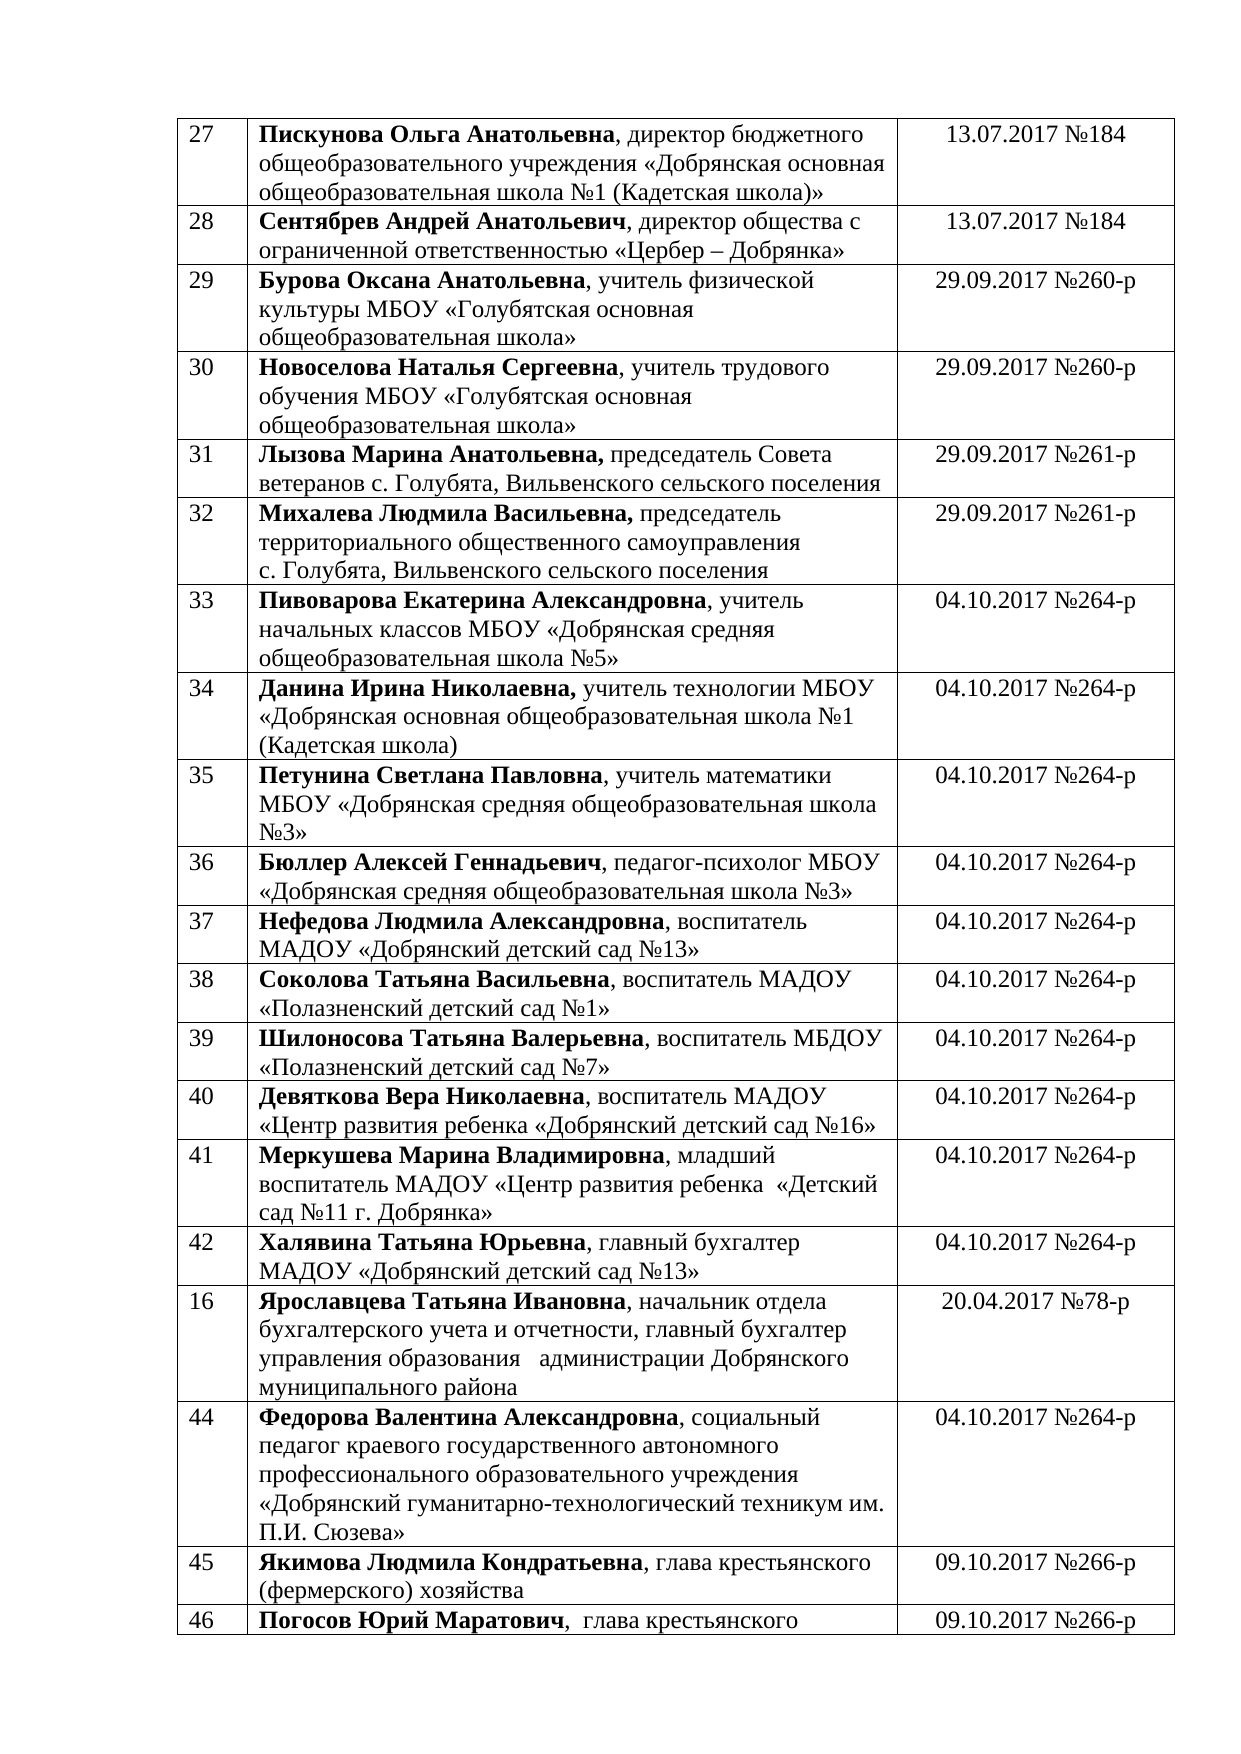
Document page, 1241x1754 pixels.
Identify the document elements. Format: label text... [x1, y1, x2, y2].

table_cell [248, 1605, 897, 1634]
table_cell 04.10.2017 №264-р [898, 1081, 1174, 1139]
table_cell 27 [178, 119, 247, 205]
table_cell 46 [178, 1605, 247, 1634]
table_cell Сентябрев Андрей Анатольевич, директор общества с ограниченной ответственностью «Цербер – Добрянка» [248, 206, 897, 264]
table_cell 13.07.2017 №184 [898, 206, 1174, 264]
table_cell 40 [178, 1081, 247, 1139]
table_cell 42 [178, 1227, 247, 1285]
table_cell 09.10.2017 №266-р [898, 1547, 1174, 1604]
table_cell 28 [178, 206, 247, 264]
table_cell Ярославцева Татьяна Ивановна, начальник отдела бухгалтерского учета и отчетности, главный бухгалтер управления образования администрации Добрянского муниципального района [248, 1286, 897, 1401]
table_cell Новоселова Наталья Сергеевна, учитель трудового обучения МБОУ «Голубятская основная общеобразовательная школа» [248, 352, 897, 438]
table_cell 04.10.2017 №264-р [898, 1227, 1174, 1285]
table_cell 30 [178, 352, 247, 438]
table_cell 37 [178, 906, 247, 963]
table_cell Петунина Светлана Павловна, учитель математики МБОУ «Добрянская средняя общеобразовательная школа №3» [248, 760, 897, 846]
table_cell Шилоносова Татьяна Валерьевна, воспитатель МБДОУ «Полазненский детский сад №7» [248, 1023, 897, 1080]
table_cell 04.10.2017 №264-р [898, 906, 1174, 963]
table_cell Пивоварова Екатерина Александровна, учитель начальных классов МБОУ «Добрянская средняя общеобразовательная школа №5» [248, 585, 897, 672]
table_cell 29.09.2017 №261-р [898, 440, 1174, 497]
table_cell Данина Ирина Николаевна, учитель технологии МБОУ «Добрянская основная общеобразовательная школа №1 (Кадетская школа) [248, 673, 897, 759]
table_cell 34 [178, 673, 247, 759]
table_cell 16 [178, 1286, 247, 1401]
table_cell 04.10.2017 №264-р [898, 585, 1174, 672]
table_cell 29.09.2017 №260-р [898, 352, 1174, 438]
table_cell 04.10.2017 №264-р [898, 1402, 1174, 1546]
table_cell 38 [178, 964, 247, 1022]
table_cell 09.10.2017 №266-р [898, 1605, 1174, 1634]
table_cell Федорова Валентина Александровна, социальный педагог краевого государственного автономного профессионального образовательного учреждения «Добрянский гуманитарно-технологический техникум им. П.И. Сюзева» [248, 1402, 897, 1546]
table_cell Пискунова Ольга Анатольевна, директор бюджетного общеобразовательного учреждения «Добрянская основная общеобразовательная школа №1 (Кадетская школа)» [248, 119, 897, 205]
table_cell 04.10.2017 №264-р [898, 964, 1174, 1022]
table_cell 33 [178, 585, 247, 672]
table_cell 35 [178, 760, 247, 846]
table_cell 29.09.2017 №260-р [898, 265, 1174, 351]
table_cell Нефедова Людмила Александровна, воспитатель МАДОУ «Добрянский детский сад №13» [248, 906, 897, 963]
table_cell 04.10.2017 №264-р [898, 1023, 1174, 1080]
table_cell 20.04.2017 №78-р [898, 1286, 1174, 1401]
table_cell Халявина Татьяна Юрьевна, главный бухгалтер МАДОУ «Добрянский детский сад №13» [248, 1227, 897, 1285]
table_cell 41 [178, 1140, 247, 1226]
table_cell 04.10.2017 №264-р [898, 1140, 1174, 1226]
table_cell 44 [178, 1402, 247, 1546]
table_cell 32 [178, 498, 247, 584]
table_cell 04.10.2017 №264-р [898, 760, 1174, 846]
table_cell 13.07.2017 №184 [898, 119, 1174, 205]
table_cell Бурова Оксана Анатольевна, учитель физической культуры МБОУ «Голубятская основная общеобразовательная школа» [248, 265, 897, 351]
table_cell 31 [178, 440, 247, 497]
table_cell 04.10.2017 №264-р [898, 847, 1174, 905]
table_cell Бюллер Алексей Геннадьевич, педагог-психолог МБОУ «Добрянская средняя общеобразовательная школа №3» [248, 847, 897, 905]
table_cell 04.10.2017 №264-р [898, 673, 1174, 759]
table_cell Михалева Людмила Васильевна, председатель территориального общественного самоуправления с. Голубята, Вильвенского сельского поселения [248, 498, 897, 584]
table_cell Соколова Татьяна Васильевна, воспитатель МАДОУ «Полазненский детский сад №1» [248, 964, 897, 1022]
table_cell Меркушева Марина Владимировна, младший воспитатель МАДОУ «Центр развития ребенка «Детский сад №11 г. Добрянка» [248, 1140, 897, 1226]
table_cell Лызова Марина Анатольевна, председатель Совета ветеранов с. Голубята, Вильвенского сельского поселения [248, 440, 897, 497]
table_cell 29.09.2017 №261-р [898, 498, 1174, 584]
table_cell Девяткова Вера Николаевна, воспитатель МАДОУ «Центр развития ребенка «Добрянский детский сад №16» [248, 1081, 897, 1139]
table_cell Якимова Людмила Кондратьевна, глава крестьянского (фермерского) хозяйства [248, 1547, 897, 1604]
table_cell 36 [178, 847, 247, 905]
table_cell 39 [178, 1023, 247, 1080]
table_cell 45 [178, 1547, 247, 1604]
table_cell 29 [178, 265, 247, 351]
